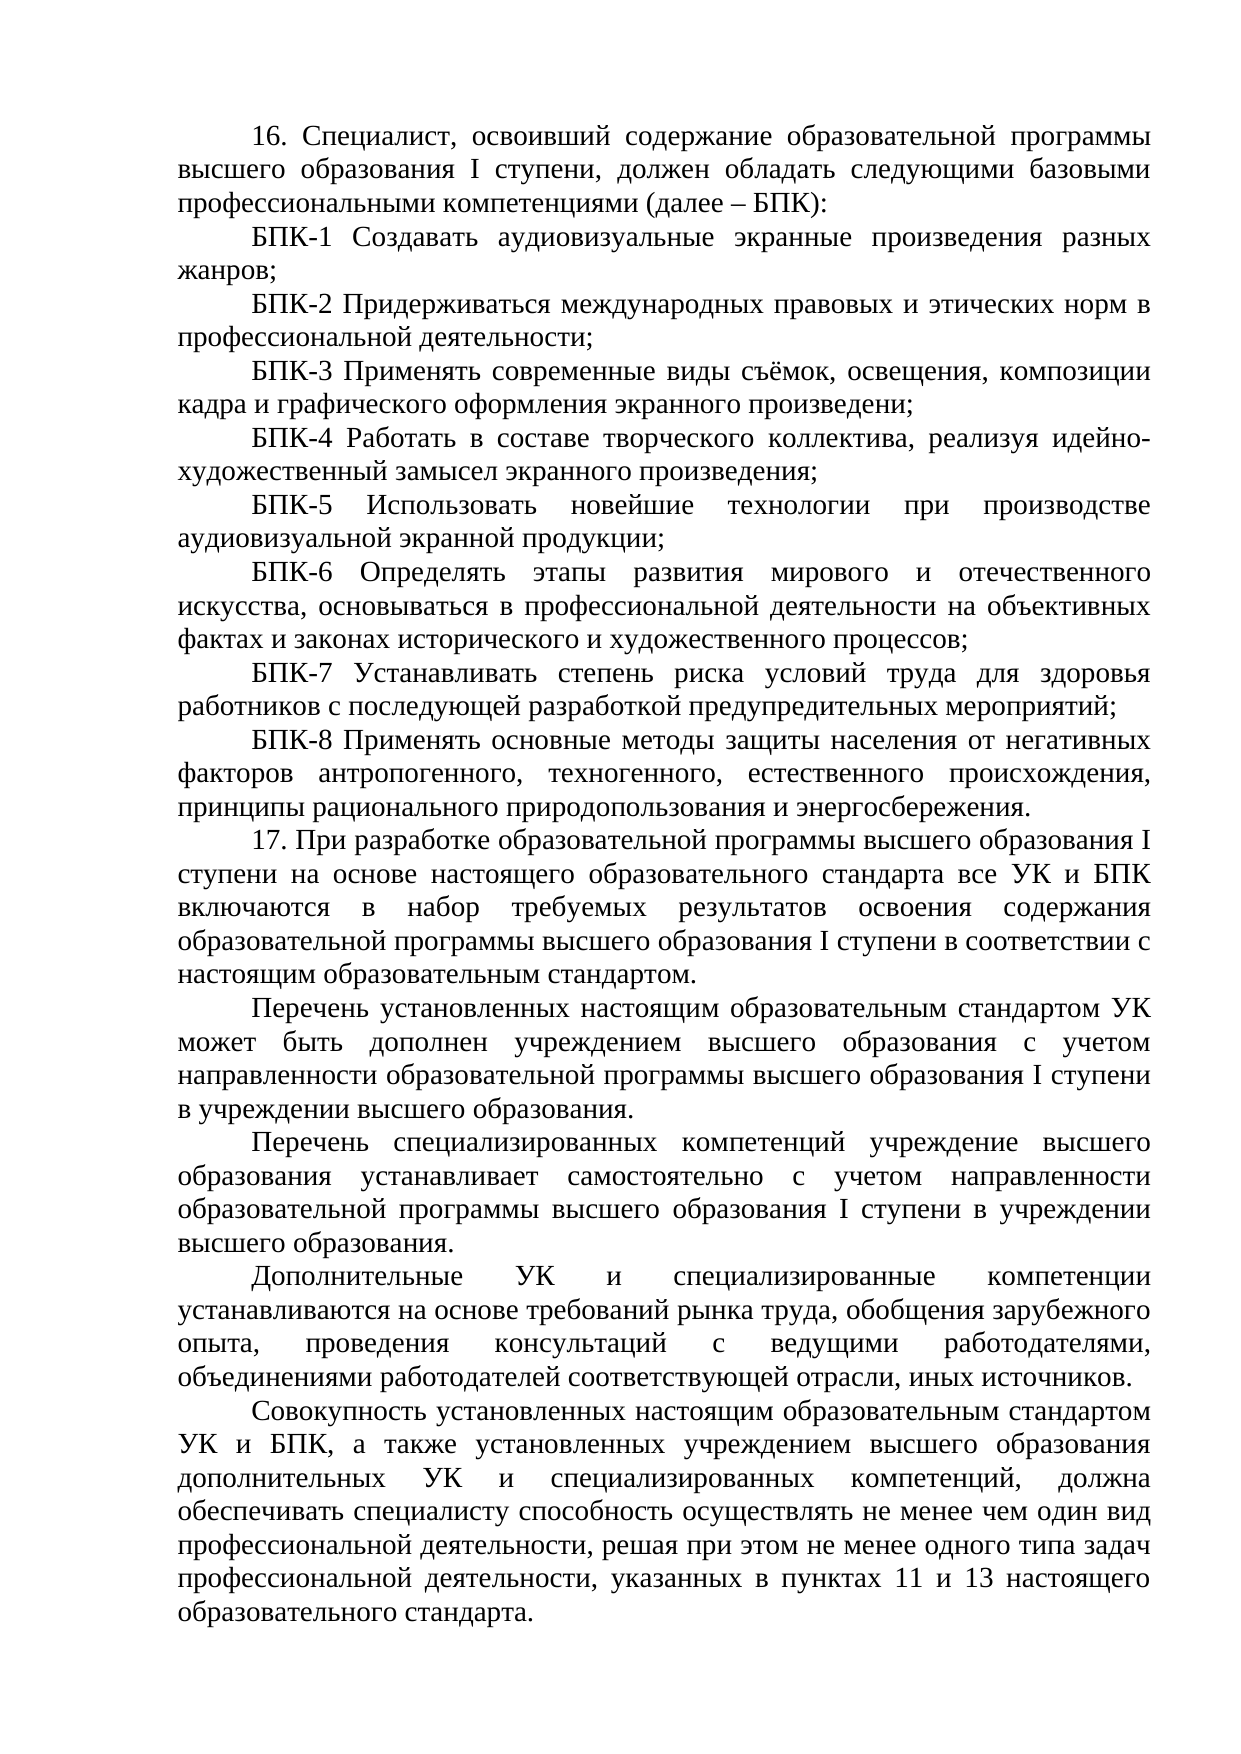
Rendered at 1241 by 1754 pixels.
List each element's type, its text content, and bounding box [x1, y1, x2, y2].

text БПК-3 Применять современные виды съёмок, освещения, композиции кадра и графического оформления экранного произведени; [177, 353, 1152, 420]
text Перечень установленных настоящим образовательным стандартом УК может быть дополнен учреждением высшего образования с учетом направленности образовательной программы высшего образования I ступени в учреждении высшего образования. [177, 990, 1152, 1124]
text БПК-4 Работать в составе творческого коллектива, реализуя идейно-художественный замысел экранного произведения; [177, 420, 1152, 487]
text 17. При разработке образовательной программы высшего образования I ступени на основе настоящего образовательного стандарта все УК и БПК включаются в набор требуемых результатов освоения содержания образовательной программы высшего образования I ступени в соответствии с настоящим образовательным стандартом. [177, 822, 1152, 990]
text Перечень специализированных компетенций учреждение высшего образования устанавливает самостоятельно с учетом направленности образовательной программы высшего образования I ступени в учреждении высшего образования. [177, 1124, 1152, 1258]
text БПК-2 Придерживаться международных правовых и этических норм в профессиональной деятельности; [177, 286, 1152, 353]
text БПК-7 Устанавливать степень риска условий труда для здоровья работников с последующей разработкой предупредительных мероприятий; [177, 655, 1152, 722]
text БПК-1 Cоздавать аудиовизуальные экранные произведения разных жанров; [177, 219, 1152, 286]
text Совокупность установленных настоящим образовательным стандартом УК и БПК, а также установленных учреждением высшего образования дополнительных УК и специализированных компетенций, должна обеспечивать специалисту способность осуществлять не менее чем один вид профессиональной деятельности, решая при этом не менее одного типа задач профессиональной деятельности, указанных в пунктах 11 и 13 настоящего образовательного стандарта. [177, 1393, 1152, 1627]
text Дополнительные УК и специализированные компетенции устанавливаются на основе требований рынка труда, обобщения зарубежного опыта, проведения консультаций с ведущими работодателями, объединениями работодателей соответствующей отрасли, иных источников. [177, 1258, 1152, 1393]
text БПК-8 Применять основные методы защиты населения от негативных факторов антропогенного, техногенного, естественного происхождения, принципы рационального природопользования и энергосбережения. [177, 722, 1152, 822]
list 16. Специалист, освоивший содержание образовательной программы высшего образования I ступени, должен обладать следующими базовыми профессиональными компетенциями (далее – БПК): [177, 118, 1152, 219]
text БПК-6 Определять этапы развития мирового и отечественного искусства, основываться в профессиональной деятельности на объективных фактах и законах исторического и художественного процессов; [177, 554, 1152, 655]
text БПК-5 Использовать новейшие технологии при производстве аудиовизуальной экранной продукции; [177, 487, 1152, 554]
